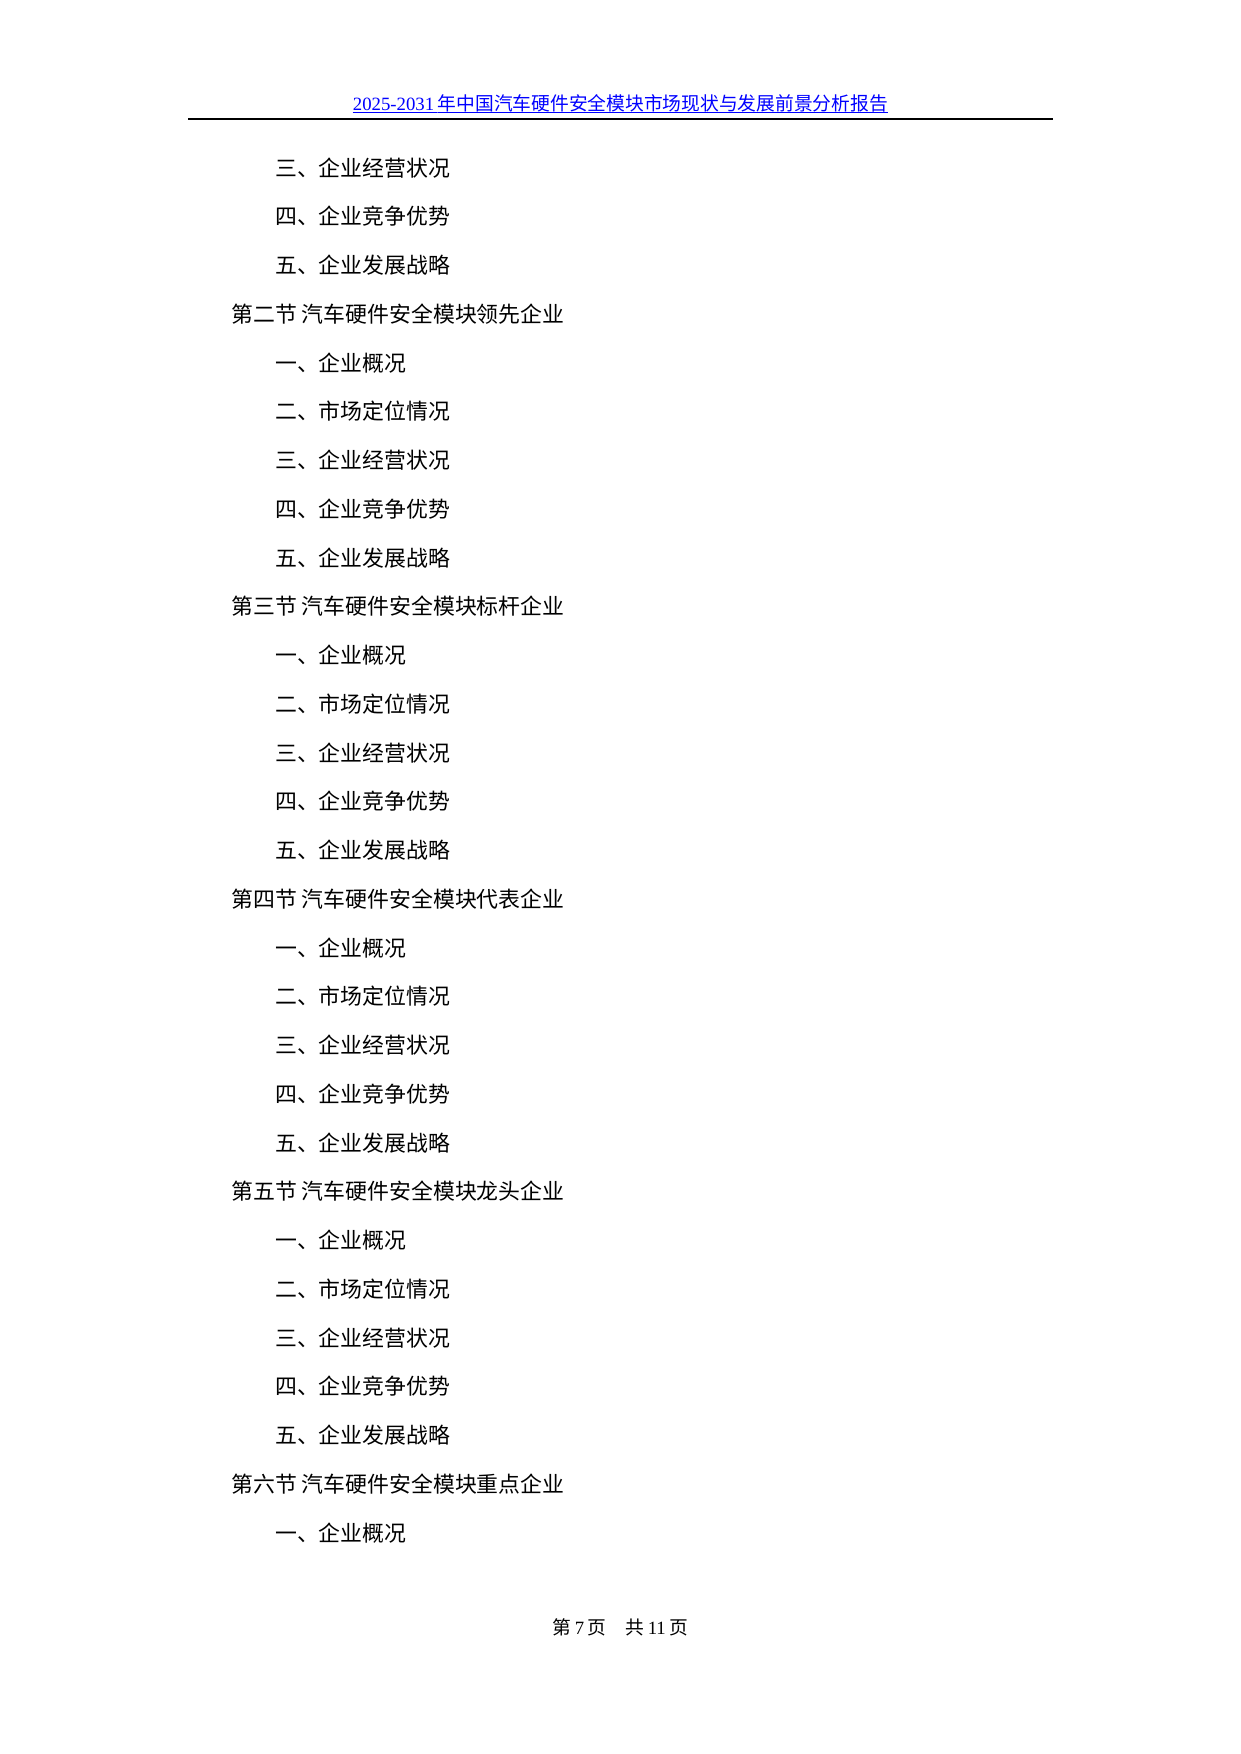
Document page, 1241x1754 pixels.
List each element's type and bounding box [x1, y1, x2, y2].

text [187, 150, 1053, 1548]
